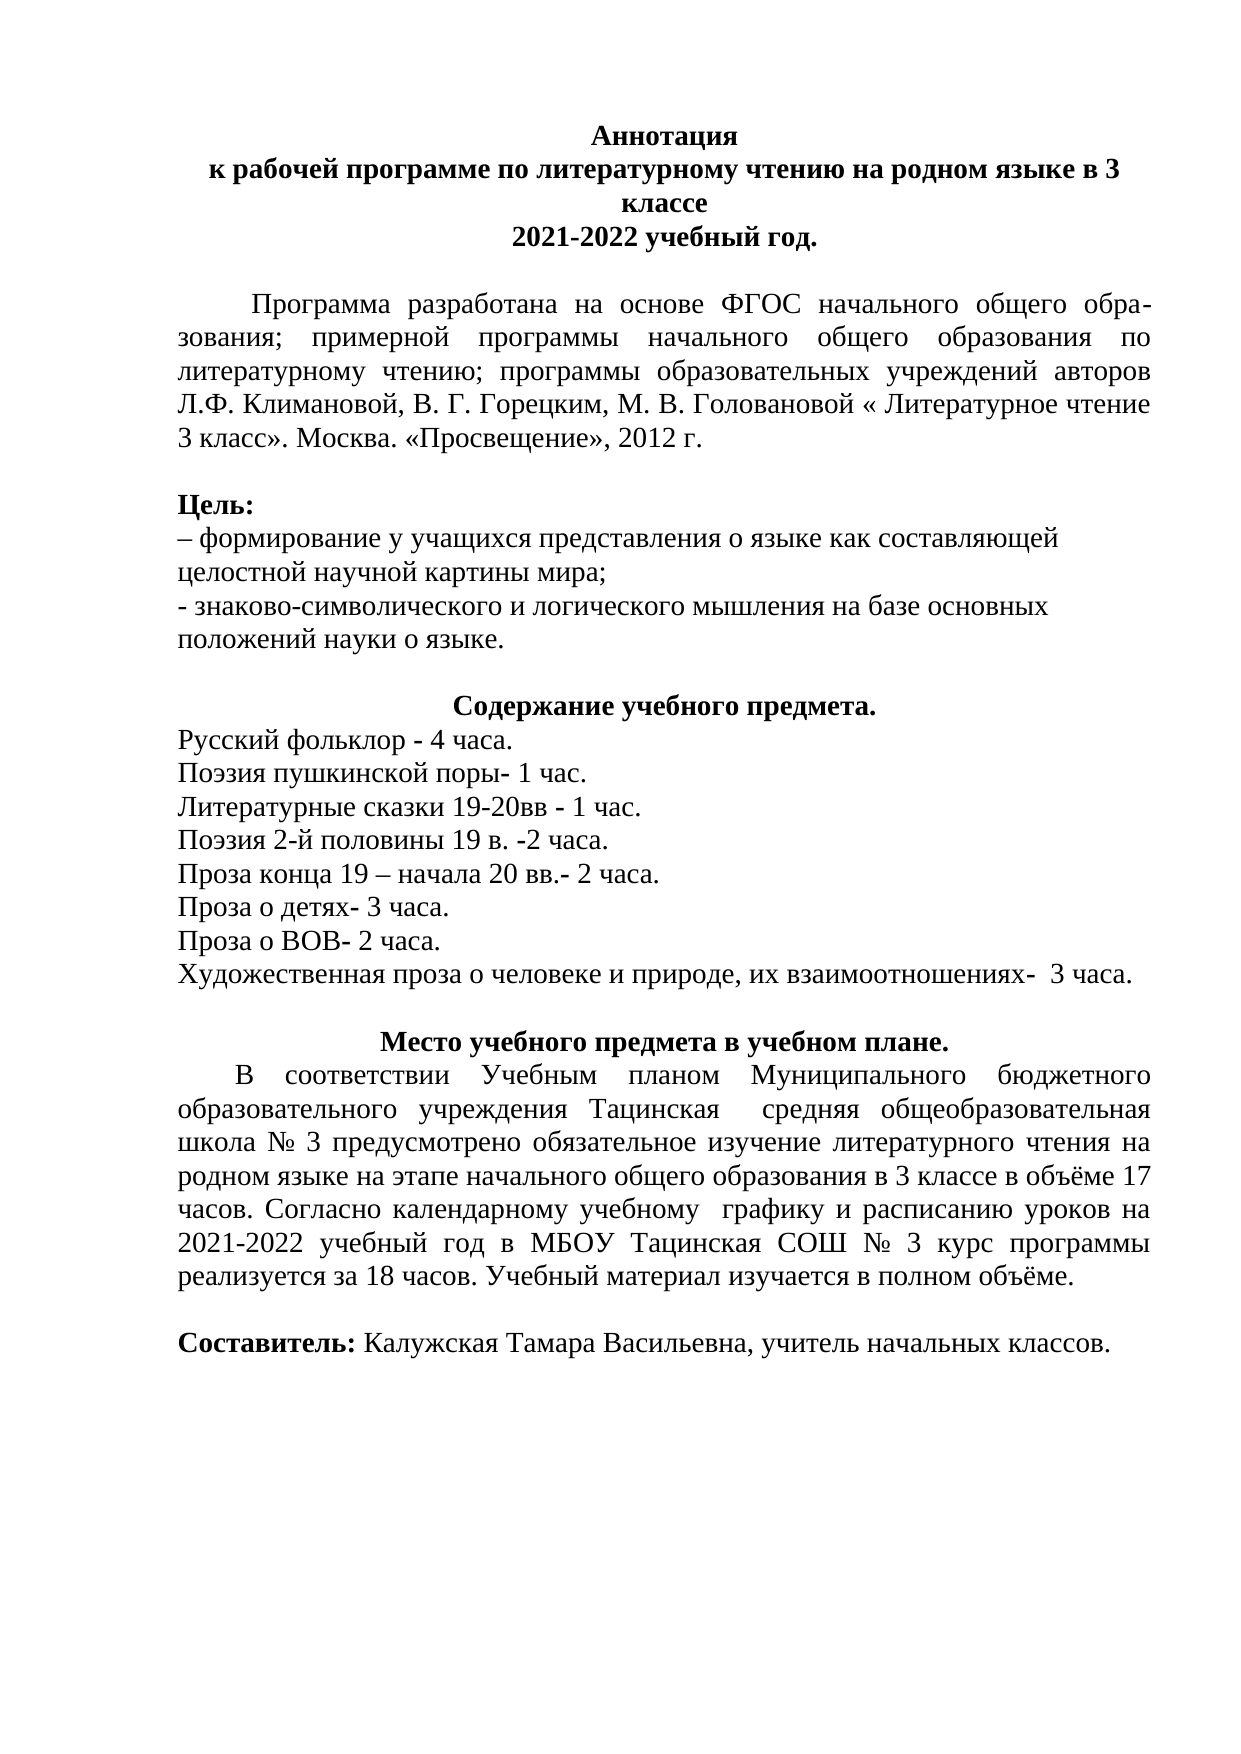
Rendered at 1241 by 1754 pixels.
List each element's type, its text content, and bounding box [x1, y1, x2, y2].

text Проза о детях- 3 часа. [177, 889, 1152, 923]
text Составитель: Калужская Тамара Васильевна, учитель начальных классов. [177, 1326, 1152, 1359]
text Поэзия 2-й половины 19 в. -2 часа. [177, 822, 1152, 856]
text Программа разработана на основе ФГОС начального общего образования; примерной программы начального общего образования по литературному чтению; программы образовательных учреждений авторов Л.Ф. Климановой, В. Г. Горецким, М. В. Головановой « Литературное чтение 3 класс». Москва. «Просвещение», 2012 г. [177, 286, 1152, 453]
text Поэзия пушкинской поры- 1 час. [177, 755, 1152, 789]
text Место учебного предмета в учебном плане. [177, 1024, 1152, 1057]
text Художественная проза о человеке и природе, их взаимоотношениях- 3 часа. [177, 957, 1152, 990]
text к рабочей программе по литературному чтению на родном языке в 3 классе [177, 152, 1152, 219]
text Литературные сказки 19-20вв - 1 час. [177, 789, 1152, 822]
text 2021-2022 учебный год. [177, 219, 1152, 252]
text Цель: [177, 487, 1152, 521]
text – формирование у учащихся представления о языке как составляющей целостной научной картины мира; [177, 521, 1152, 588]
text - знаково-символического и логического мышления на базе основных положений науки о языке. [177, 588, 1152, 655]
text Проза о ВОВ- 2 часа. [177, 923, 1152, 957]
text Содержание учебного предмета. [177, 688, 1152, 722]
text Русский фольклор - 4 часа. [177, 722, 1152, 755]
text Аннотация [177, 118, 1152, 152]
text Проза конца 19 – начала 20 вв.- 2 часа. [177, 856, 1152, 889]
text В соответствии Учебным планом Муниципального бюджетного образовательного учреждения Тацинская средняя общеобразовательная школа № 3 предусмотрено обязательное изучение литературного чтения на родном языке на этапе начального общего образования в 3 классе в объёме 17 часов. Согласно календарному учебному графику и расписанию уроков на 2021-2022 учебный год в МБОУ Тацинская СОШ № 3 курс программы реализуется за 18 часов. Учебный материал изучается в полном объёме. [177, 1057, 1152, 1292]
